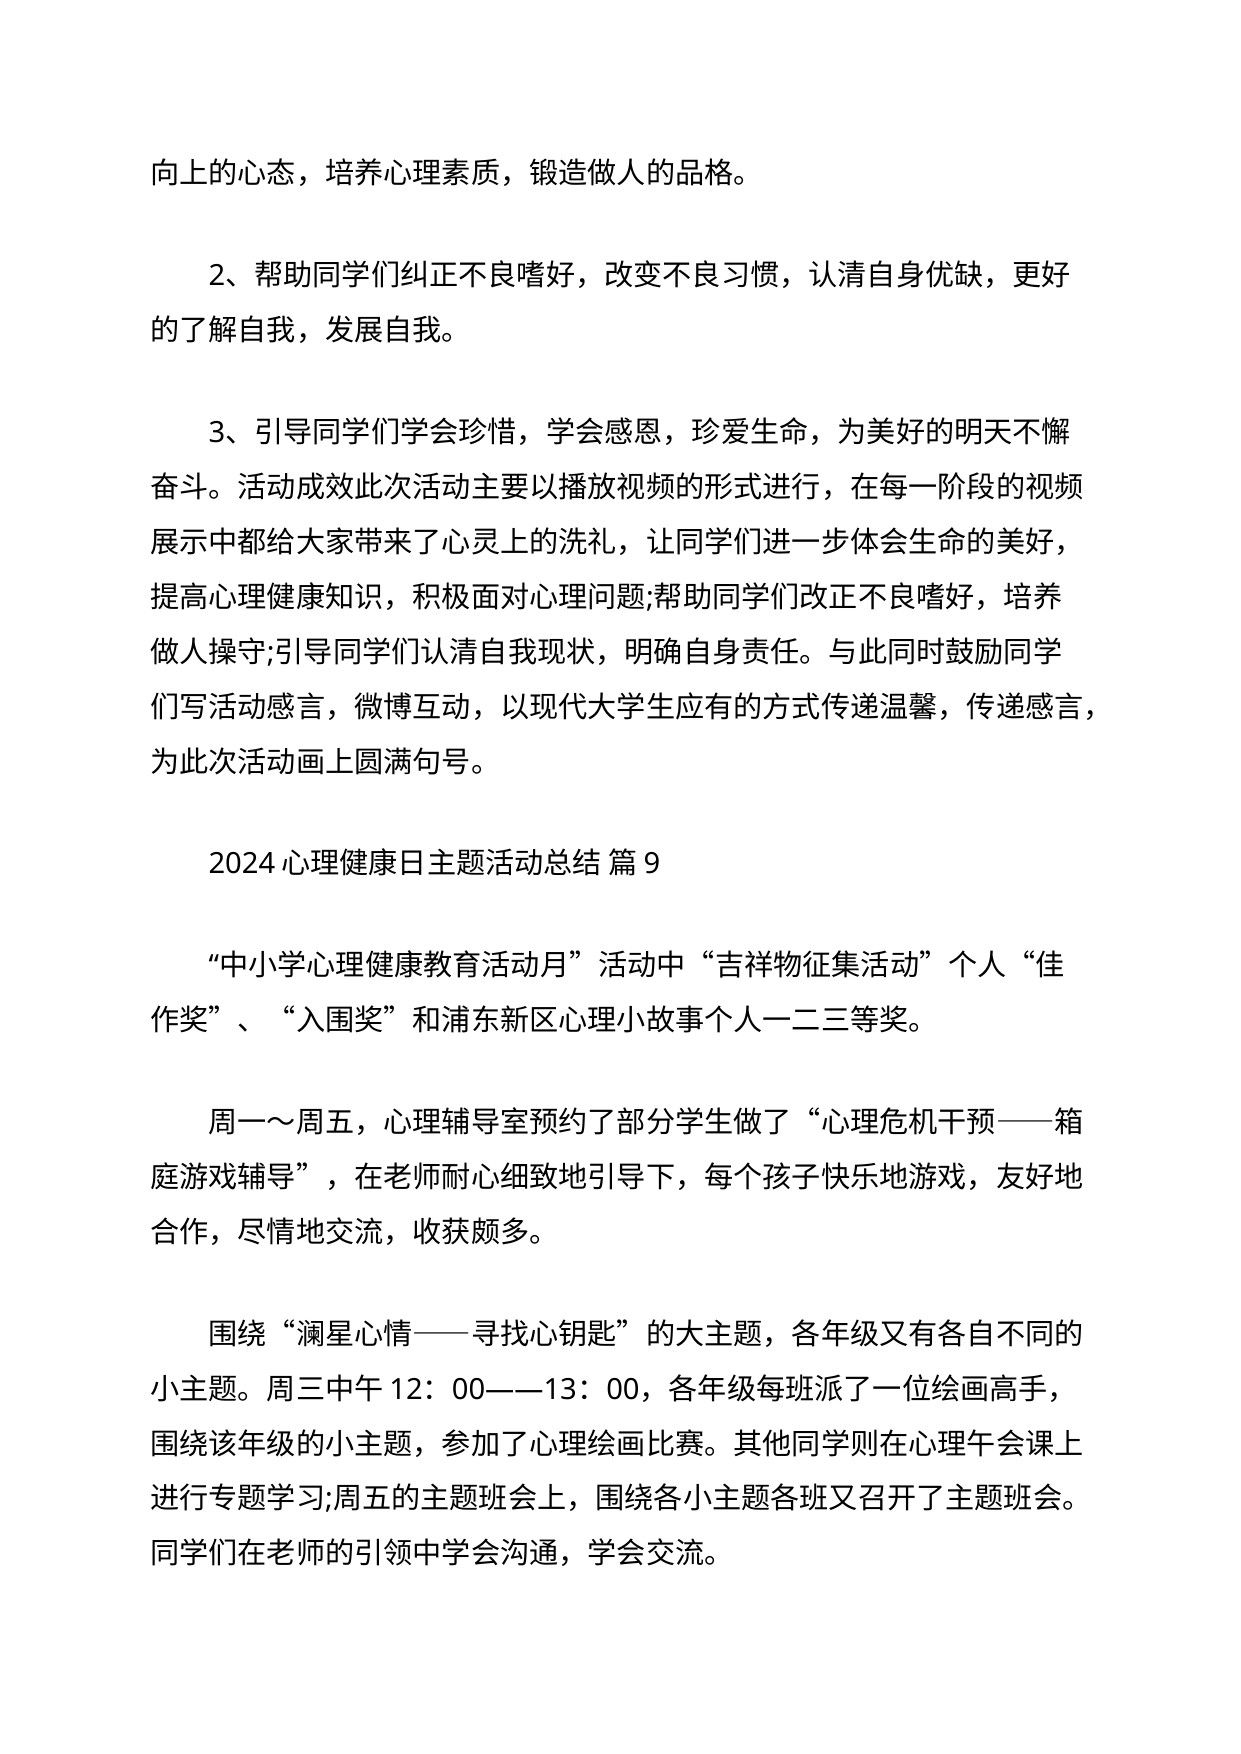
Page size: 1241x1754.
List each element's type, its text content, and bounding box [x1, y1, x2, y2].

text 3、引导同学们学会珍惜，学会感恩，珍爱生命，为美好的明天不懈奋斗。活动成效此次活动主要以播放视频的形式进行，在每一阶段的视频展示中都给大家带来了心灵上的洗礼，让同学们进一步体会生命的美好，提高心理健康知识，积极面对心理问题;帮助同学们改正不良嗜好，培养做人操守;引导同学们认清自我现状，明确自身责任。与此同时鼓励同学们写活动感言，微博互动，以现代大学生应有的方式传递温馨，传递感言，为此次活动画上圆满句号。 [150, 408, 1090, 781]
text 围绕“澜星心情——寻找心钥匙”的大主题，各年级又有各自不同的小主题。周三中午12：00——13：00，各年级每班派了一位绘画高手，围绕该年级的小主题，参加了心理绘画比赛。其他同学则在心理午会课上进行专题学习;周五的主题班会上，围绕各小主题各班又召开了主题班会。同学们在老师的引领中学会沟通，学会交流。 [150, 1310, 1090, 1572]
text 周一～周五，心理辅导室预约了部分学生做了“心理危机干预——箱庭游戏辅导”，在老师耐心细致地引导下，每个孩子快乐地游戏，友好地合作，尽情地交流，收获颇多。 [150, 1099, 1090, 1251]
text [150, 150, 1090, 192]
text “中小学心理健康教育活动月”活动中“吉祥物征集活动”个人“佳作奖”、“入围奖”和浦东新区心理小故事个人一二三等奖。 [150, 942, 1090, 1039]
text 2024心理健康日主题活动总结 篇9 [150, 840, 1090, 882]
text 2、帮助同学们纠正不良嗜好，改变不良习惯，认清自身优缺，更好的了解自我，发展自我。 [150, 252, 1090, 349]
